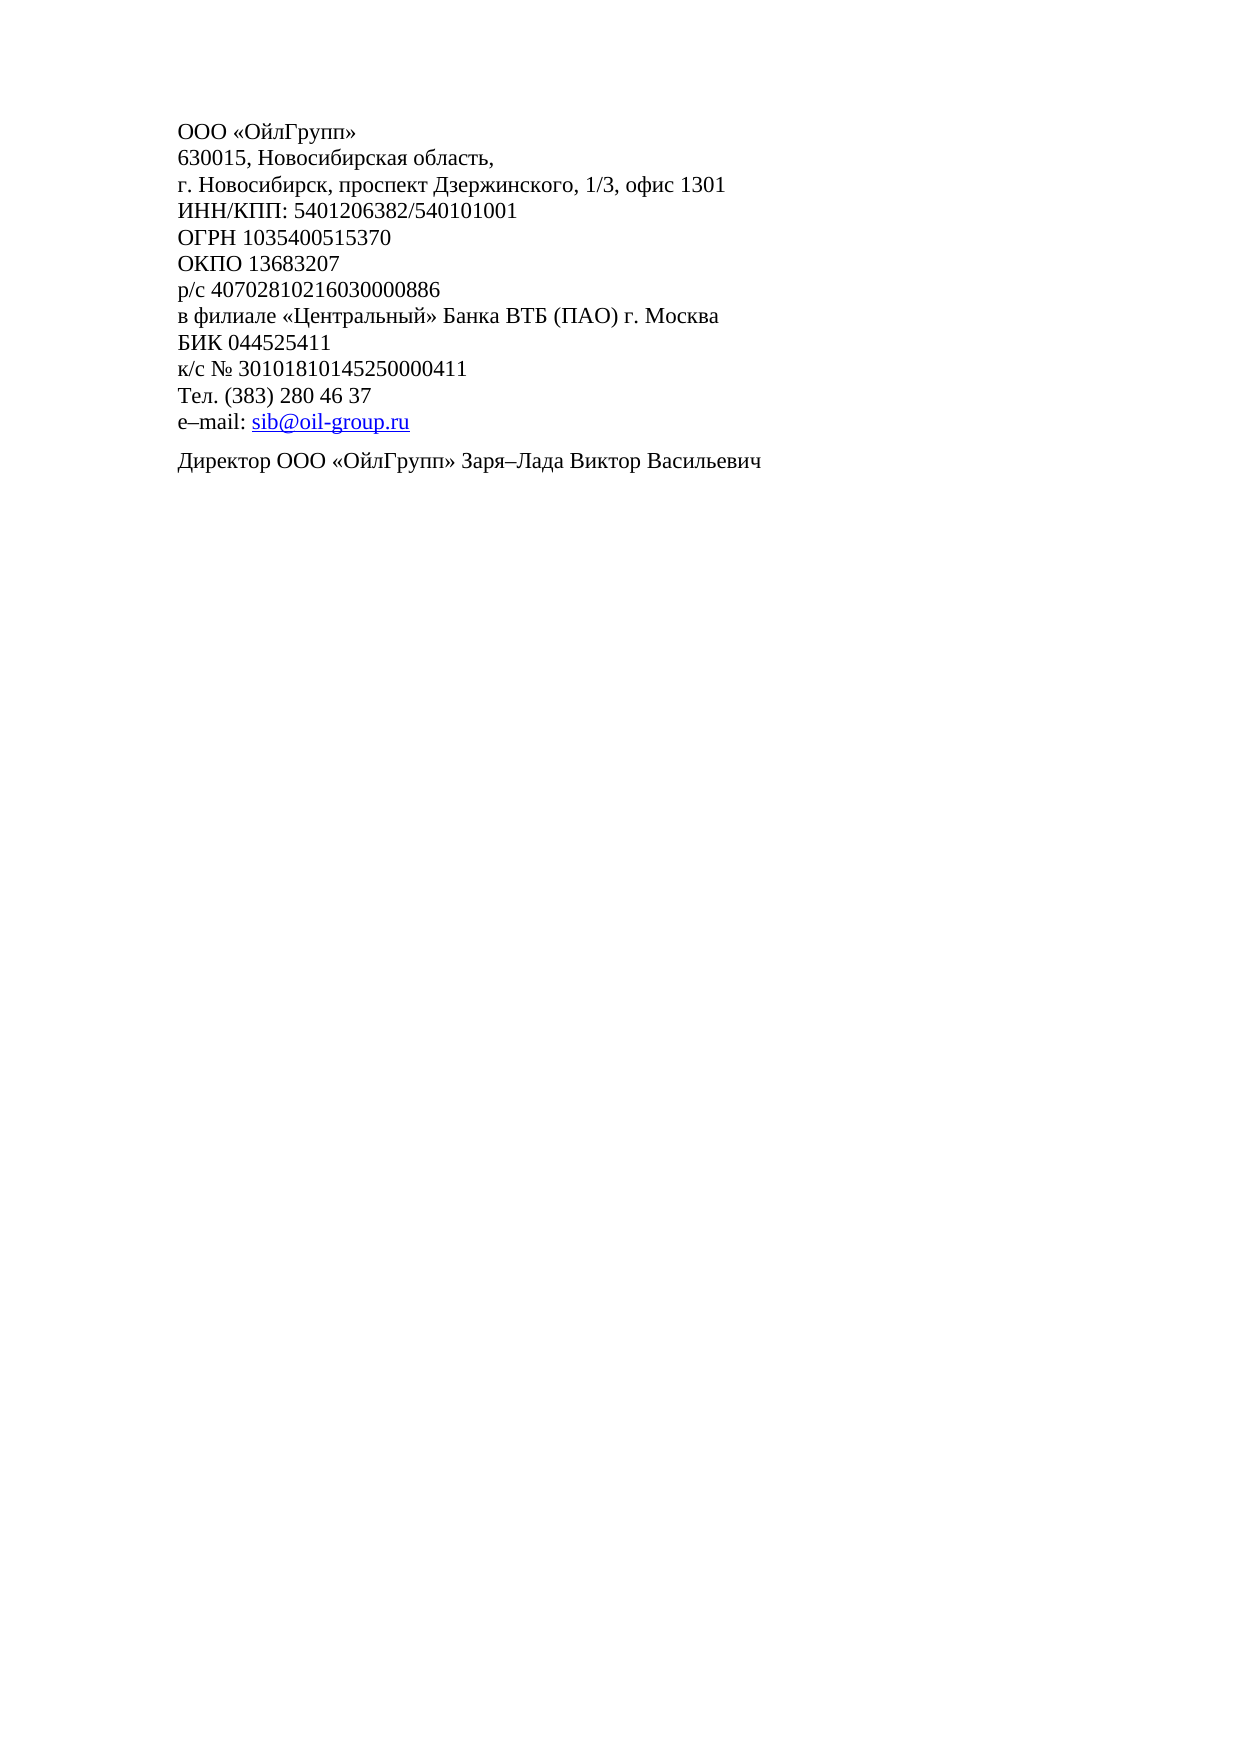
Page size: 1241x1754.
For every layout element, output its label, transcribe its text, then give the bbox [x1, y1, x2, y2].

text e–mail: sib@oil-group.ru [177, 408, 1152, 434]
text Директор ООО «ОйлГрупп» Заря–Лада Виктор Васильевич [177, 447, 1152, 474]
text Тел. (383) 280 46 37 [177, 382, 1152, 408]
text р/с 40702810216030000886 [177, 276, 1152, 303]
text БИК 044525411 [177, 329, 1152, 355]
text 630015, Новосибирская область, [177, 144, 1152, 171]
text ОКПО 13683207 [177, 250, 1152, 276]
text ОГРН 1035400515370 [177, 223, 1152, 250]
text ИНН/КПП: 5401206382/540101001 [177, 197, 1152, 223]
text ООО «ОйлГрупп» [177, 118, 1152, 144]
text в филиале «Центральный» Банка ВТБ (ПАО) г. Москва [177, 303, 1152, 329]
text г. Новосибирск, проспект Дзержинского, 1/3, офис 1301 [177, 171, 1152, 197]
text к/с № 30101810145250000411 [177, 355, 1152, 382]
